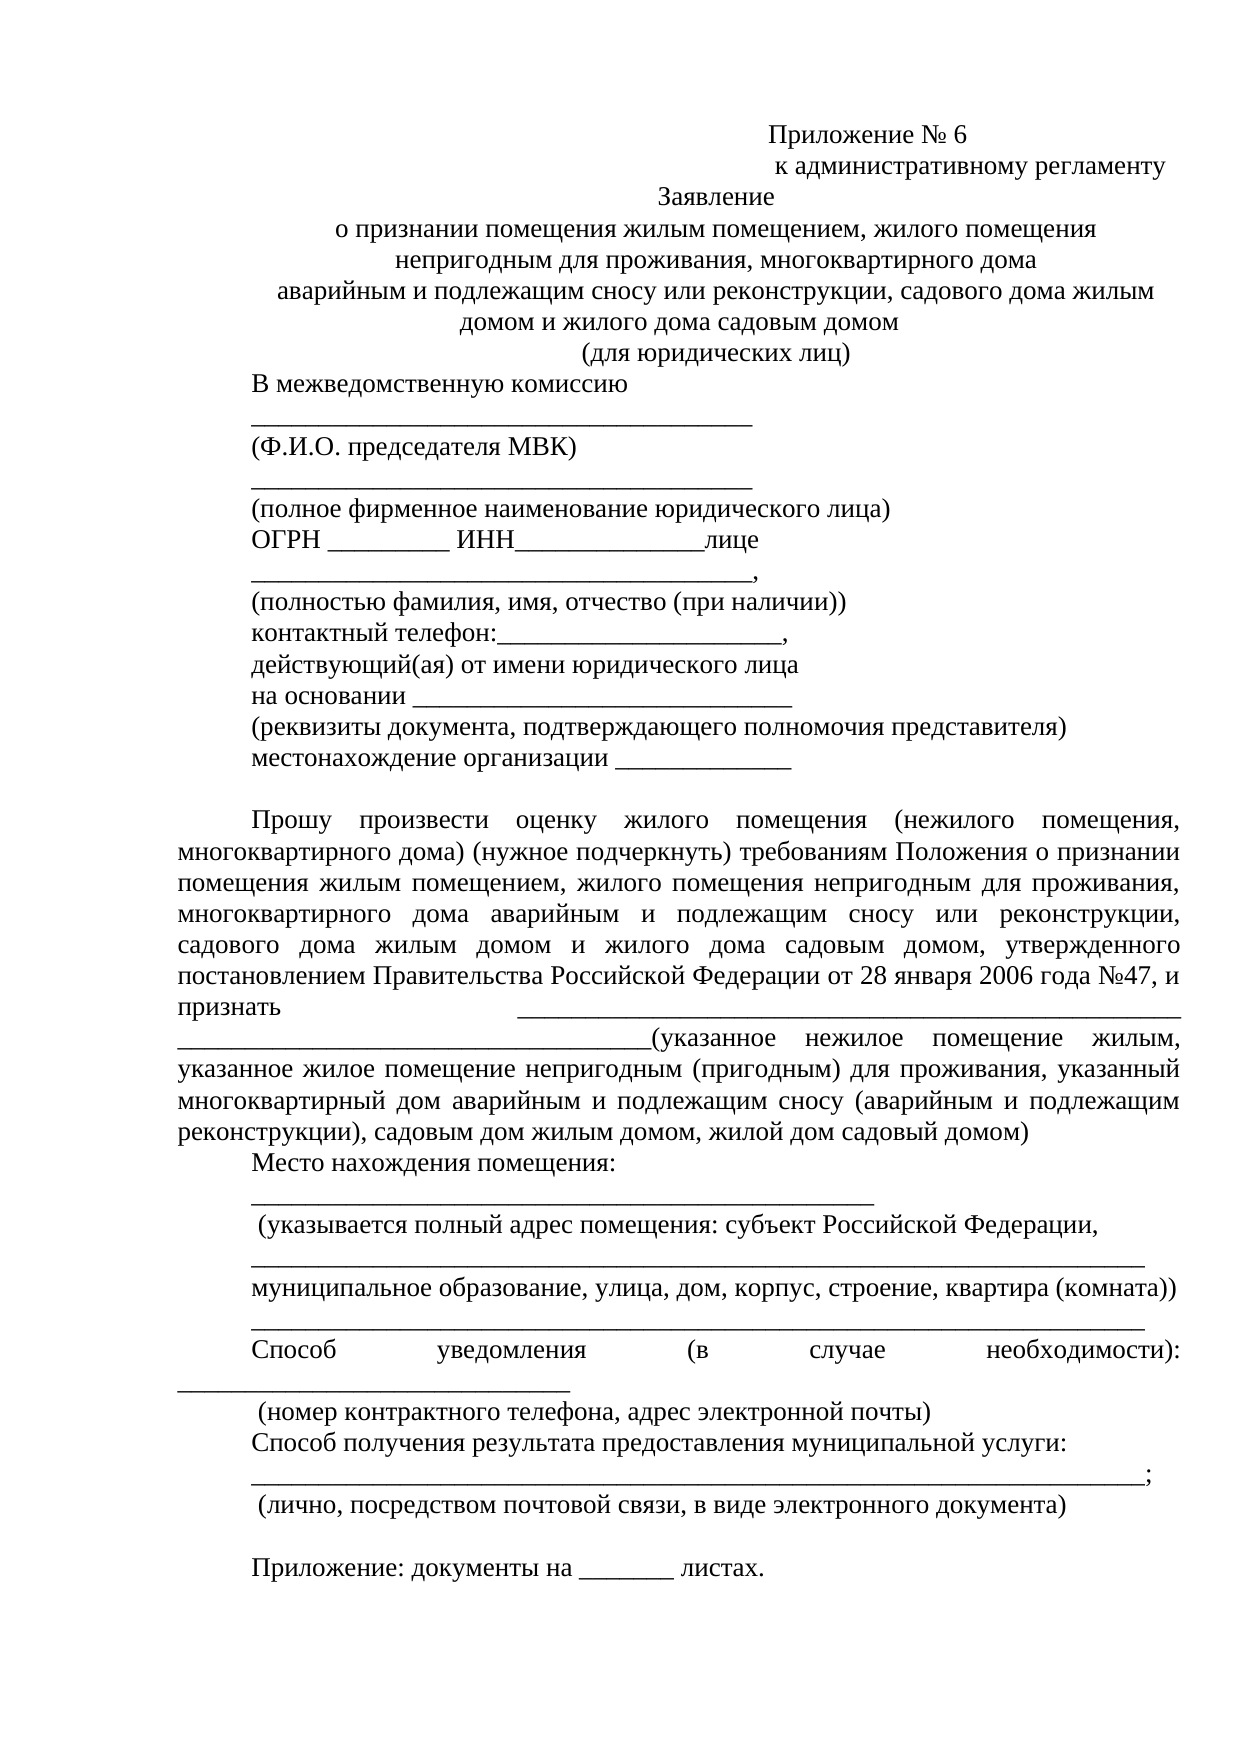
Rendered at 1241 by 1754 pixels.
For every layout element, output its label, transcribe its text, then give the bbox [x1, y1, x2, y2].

text __________________________________________________________________; [177, 1457, 1181, 1489]
text _____________________________________ [177, 398, 1181, 430]
text муниципальное образование, улица, дом, корпус, строение, квартира (комната)) [177, 1271, 1181, 1302]
text (полное фирменное наименование юридического лица) [177, 492, 1181, 523]
text Способ уведомления (в случае необходимости): _____________________________ [177, 1333, 1181, 1395]
text непригодным для проживания, многоквартирного дома [177, 243, 1181, 274]
text о признании помещения жилым помещением, жилого помещения [177, 212, 1181, 243]
text Заявление [177, 181, 1181, 212]
text ______________________________________________ [177, 1177, 1181, 1208]
text Прошу произвести оценку жилого помещения (нежилого помещения, многоквартирного дома) (нужное подчеркнуть) требованиям Положения о признании помещения жилым помещением, жилого помещения непригодным для проживания, многоквартирного дома аварийным и подлежащим сносу или реконструкции, садового дома жилым домом и жилого дома садовым домом, утвержденного постановлением Правительства Российской Федерации от 28 января 2006 года №47, и признать _________________________________________________ ___________________________________(указанное нежилое помещение жилым, указанное жилое помещение непригодным (пригодным) для проживания, указанный многоквартирный дом аварийным и подлежащим сносу (аварийным и подлежащим реконструкции), садовым дом жилым домом, жилой дом садовый домом) [177, 803, 1181, 1146]
text ОГРН _________ ИНН______________лице [177, 523, 1181, 554]
text (Ф.И.О. председателя МВК) [177, 430, 1181, 461]
text Приложение: документы на _______ листах. [177, 1551, 1181, 1582]
text _____________________________________ [177, 461, 1181, 492]
text (для юридических лиц) [177, 336, 1181, 367]
text (указывается полный адрес помещения: субъект Российской Федерации, [177, 1208, 1181, 1239]
text к административному регламенту [177, 149, 1181, 181]
text (номер контрактного телефона, адрес электронной почты) [177, 1395, 1181, 1426]
text __________________________________________________________________ [177, 1239, 1181, 1271]
text (лично, посредством почтовой связи, в виде электронного документа) [177, 1489, 1181, 1520]
text (реквизиты документа, подтверждающего полномочия представителя) [177, 710, 1181, 741]
text __________________________________________________________________ [177, 1302, 1181, 1333]
text аварийным и подлежащим сносу или реконструкции, садового дома жилым домом и жилого дома садовым домом [177, 274, 1181, 336]
text Место нахождения помещения: [177, 1146, 1181, 1177]
text В межведомственную комиссию [177, 367, 1181, 398]
text на основании ____________________________ [177, 679, 1181, 710]
text Способ получения результата предоставления муниципальной услуги: [177, 1426, 1181, 1457]
text Приложение № 6 [177, 118, 1181, 149]
text _____________________________________, [177, 554, 1181, 585]
text местонахождение организации _____________ [177, 741, 1181, 772]
text контактный телефон:_____________________, [177, 617, 1181, 648]
text действующий(ая) от имени юридического лица [177, 648, 1181, 679]
text (полностью фамилия, имя, отчество (при наличии)) [177, 585, 1181, 617]
